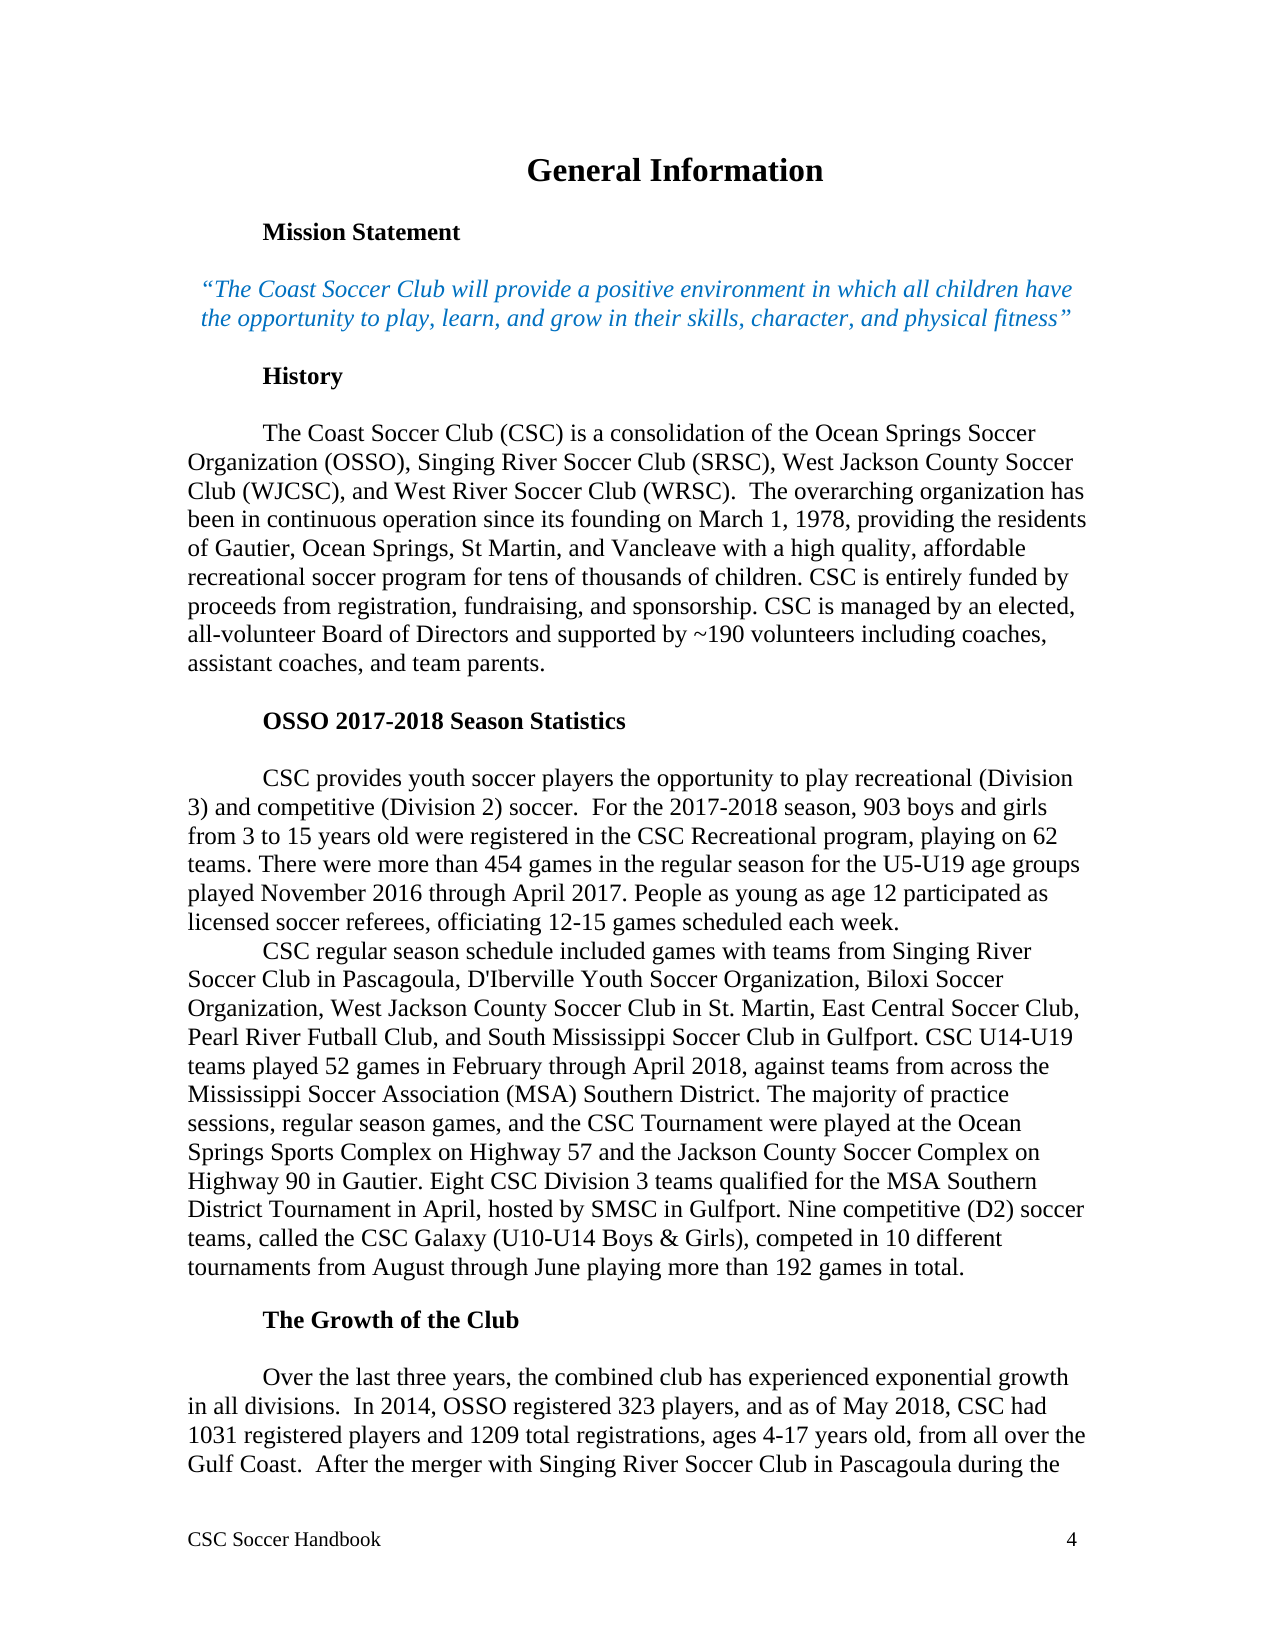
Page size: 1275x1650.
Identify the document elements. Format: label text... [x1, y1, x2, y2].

subtitle The Growth of the Club [187, 1305, 1087, 1334]
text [187, 1362, 1087, 1477]
text “The Coast Soccer Club will provide a positive environment in which all children have the opportunity to play, learn, and grow in their skills, character, and physical fitness” [187, 274, 1087, 332]
subtitle General Information [187, 150, 1087, 188]
text The Coast Soccer Club (CSC) is a consolidation of the Ocean Springs Soccer Organization (OSSO), Singing River Soccer Club (SRSC), West Jackson County Soccer Club (WJCSC), and West River Soccer Club (WRSC). The overarching organization has been in continuous operation since its founding on March 1, 1978, providing the residents of Gautier, Ocean Springs, St Martin, and Vancleave with a high quality, affordable recreational soccer program for tens of thousands of children. CSC is entirely funded by proceeds from registration, fundraising, and sponsorship. CSC is managed by an elected, all-volunteer Board of Directors and supported by ~190 volunteers including coaches, assistant coaches, and team parents. [187, 418, 1087, 677]
subtitle History [187, 361, 1087, 389]
text CSC regular season schedule included games with teams from Singing River Soccer Club in Pascagoula, D'Iberville Youth Soccer Organization, Biloxi Soccer Organization, West Jackson County Soccer Club in St. Martin, East Central Soccer Club, Pearl River Futball Club, and South Mississippi Soccer Club in Gulfport. CSC U14-U19 teams played 52 games in February through April 2018, against teams from across the Mississippi Soccer Association (MSA) Southern District. The majority of practice sessions, regular season games, and the CSC Tournament were played at the Ocean Springs Sports Complex on Highway 57 and the Jackson County Soccer Complex on Highway 90 in Gautier. Eight CSC Division 3 teams qualified for the MSA Southern District Tournament in April, hosted by SMSC in Gulfport. Nine competitive (D2) soccer teams, called the CSC Galaxy (U10-U14 Boys & Girls), competed in 10 different tournaments from August through June playing more than 192 games in total. [187, 936, 1087, 1281]
subtitle Mission Statement [187, 217, 1087, 246]
text CSC provides youth soccer players the opportunity to play recreational (Division 3) and competitive (Division 2) soccer. For the 2017-2018 season, 903 boys and girls from 3 to 15 years old were registered in the CSC Recreational program, playing on 62 teams. There were more than 454 games in the regular season for the U5-U19 age groups played November 2016 through April 2017. People as young as age 12 participated as licensed soccer referees, officiating 12-15 games scheduled each week. [187, 763, 1087, 936]
subtitle OSSO 2017-2018 Season Statistics [187, 706, 1087, 734]
